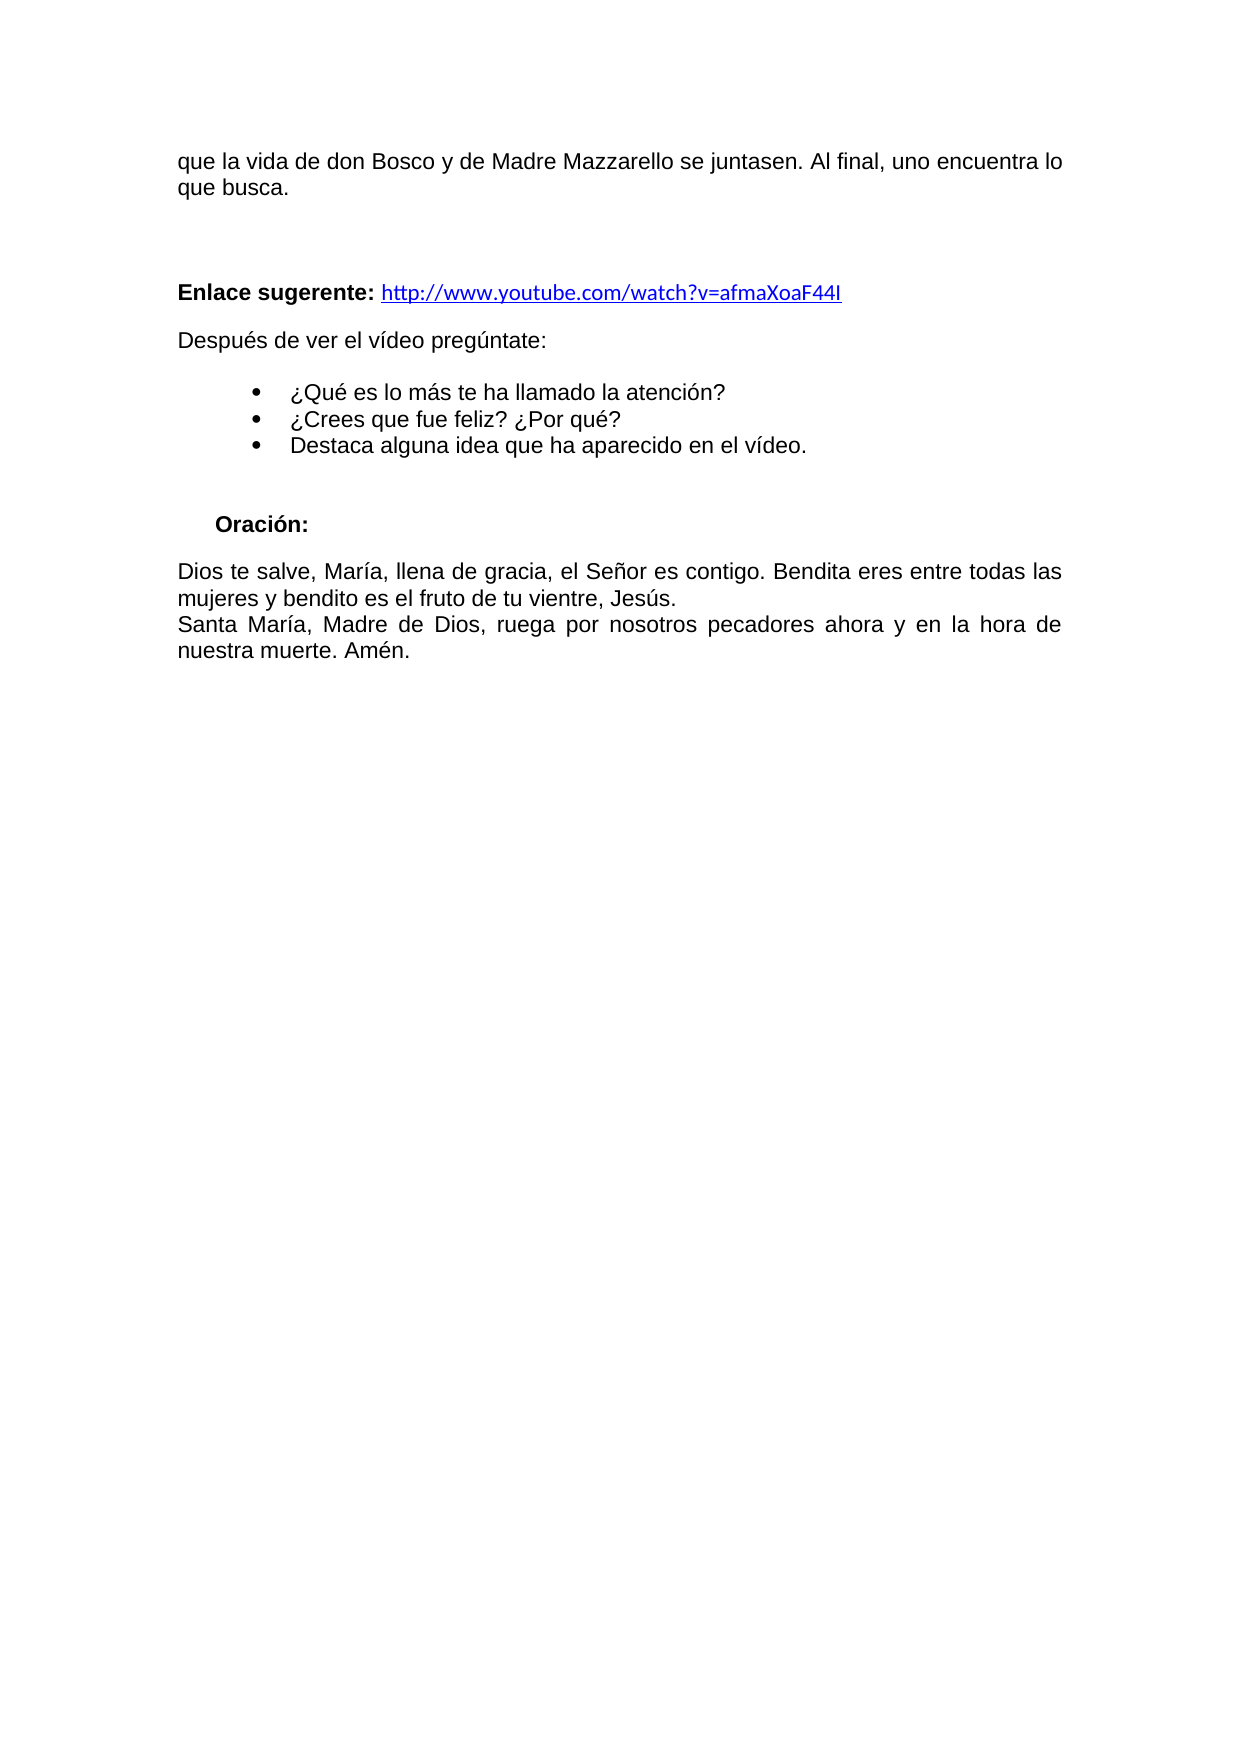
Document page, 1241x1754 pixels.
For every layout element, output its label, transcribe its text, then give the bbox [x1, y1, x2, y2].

text Enlace sugerente: http://www.youtube.com/watch?v=afmaXoaF44I [177, 278, 1063, 306]
list Destaca alguna idea que ha aparecido en el vídeo. [252, 432, 1063, 458]
text Dios te salve, María, llena de gracia, el Señor es contigo. Bendita eres entre todas las mujeres y bendito es el fruto de tu vientre, Jesús. [177, 558, 1063, 611]
text Santa María, Madre de Dios, ruega por nosotros pecadores ahora y en la hora de nuestra muerte. Amén. [177, 611, 1063, 664]
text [177, 148, 1063, 200]
text Después de ver el vídeo pregúntate: [177, 327, 1063, 353]
text Oración: [177, 511, 1063, 537]
list ¿Qué es lo más te ha llamado la atención? [252, 379, 1063, 406]
list ¿Crees que fue feliz? ¿Por qué? [252, 406, 1063, 432]
